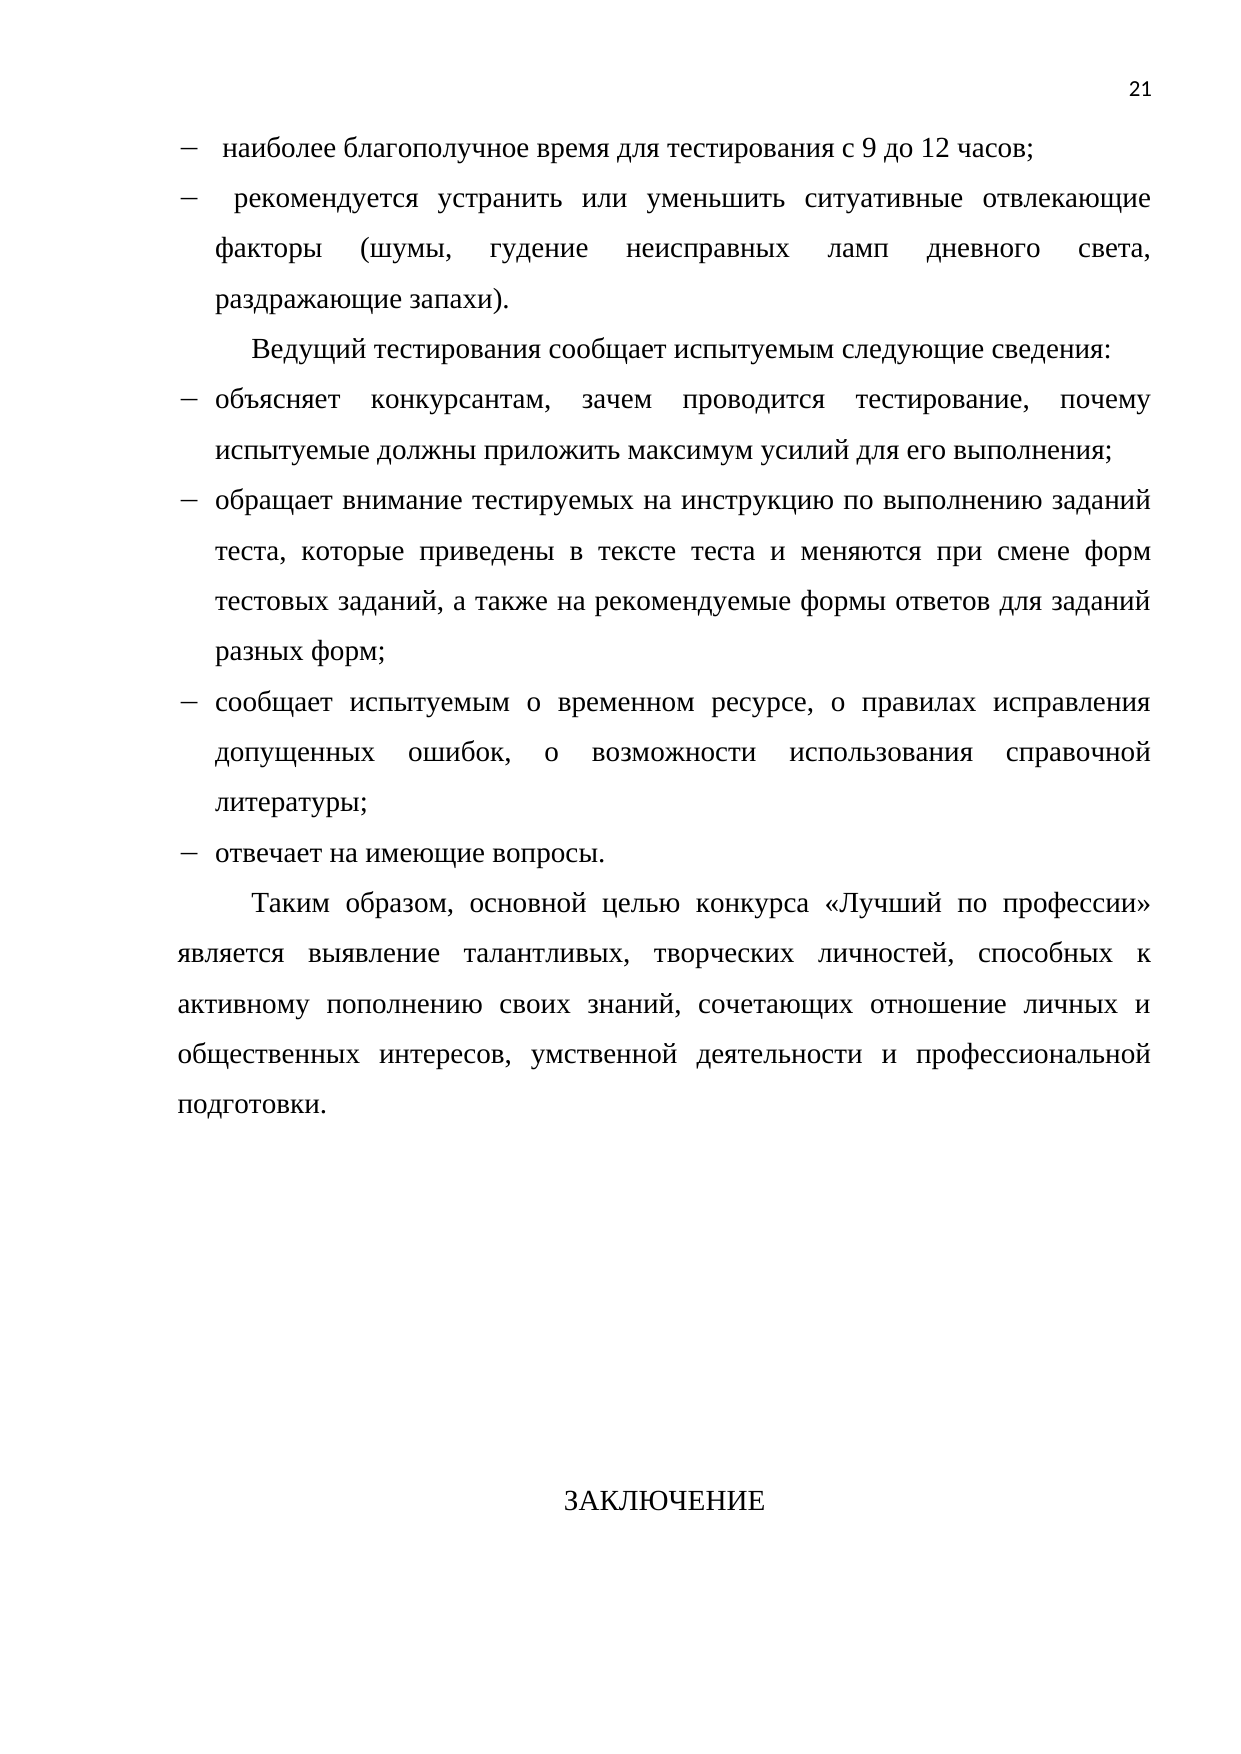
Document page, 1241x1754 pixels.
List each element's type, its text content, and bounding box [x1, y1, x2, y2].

list рекомендуется устранить или уменьшить ситуативные отвлекающие факторы (шумы, гудение неисправных ламп дневного света, раздражающие запахи). [177, 180, 1152, 314]
list наиболее благополучное время для тестирования с 9 до 12 часов; [177, 130, 1152, 163]
list обращает внимание тестируемых на инструкцию по выполнению заданий теста, которые приведены в тексте теста и меняются при смене форм тестовых заданий, а также на рекомендуемые формы ответов для заданий разных форм; [177, 482, 1152, 667]
text Ведущий тестирования сообщает испытуемым следующие сведения: [177, 331, 1152, 365]
list объясняет конкурсантам, зачем проводится тестирование, почему испытуемые должны приложить максимум усилий для его выполнения; [177, 382, 1152, 466]
list сообщает испытуемым о временном ресурсе, о правилах исправления допущенных ошибок, о возможности использования справочной литературы; [177, 684, 1152, 818]
text Таким образом, основной целью конкурса «Лучший по профессии» является выявление талантливых, творческих личностей, способных к активному пополнению своих знаний, сочетающих отношение личных и общественных интересов, умственной деятельности и профессиональной подготовки. [177, 885, 1152, 1120]
text ЗАКЛЮЧЕНИЕ [177, 1483, 1152, 1517]
list отвечает на имеющие вопросы. [177, 835, 1152, 868]
